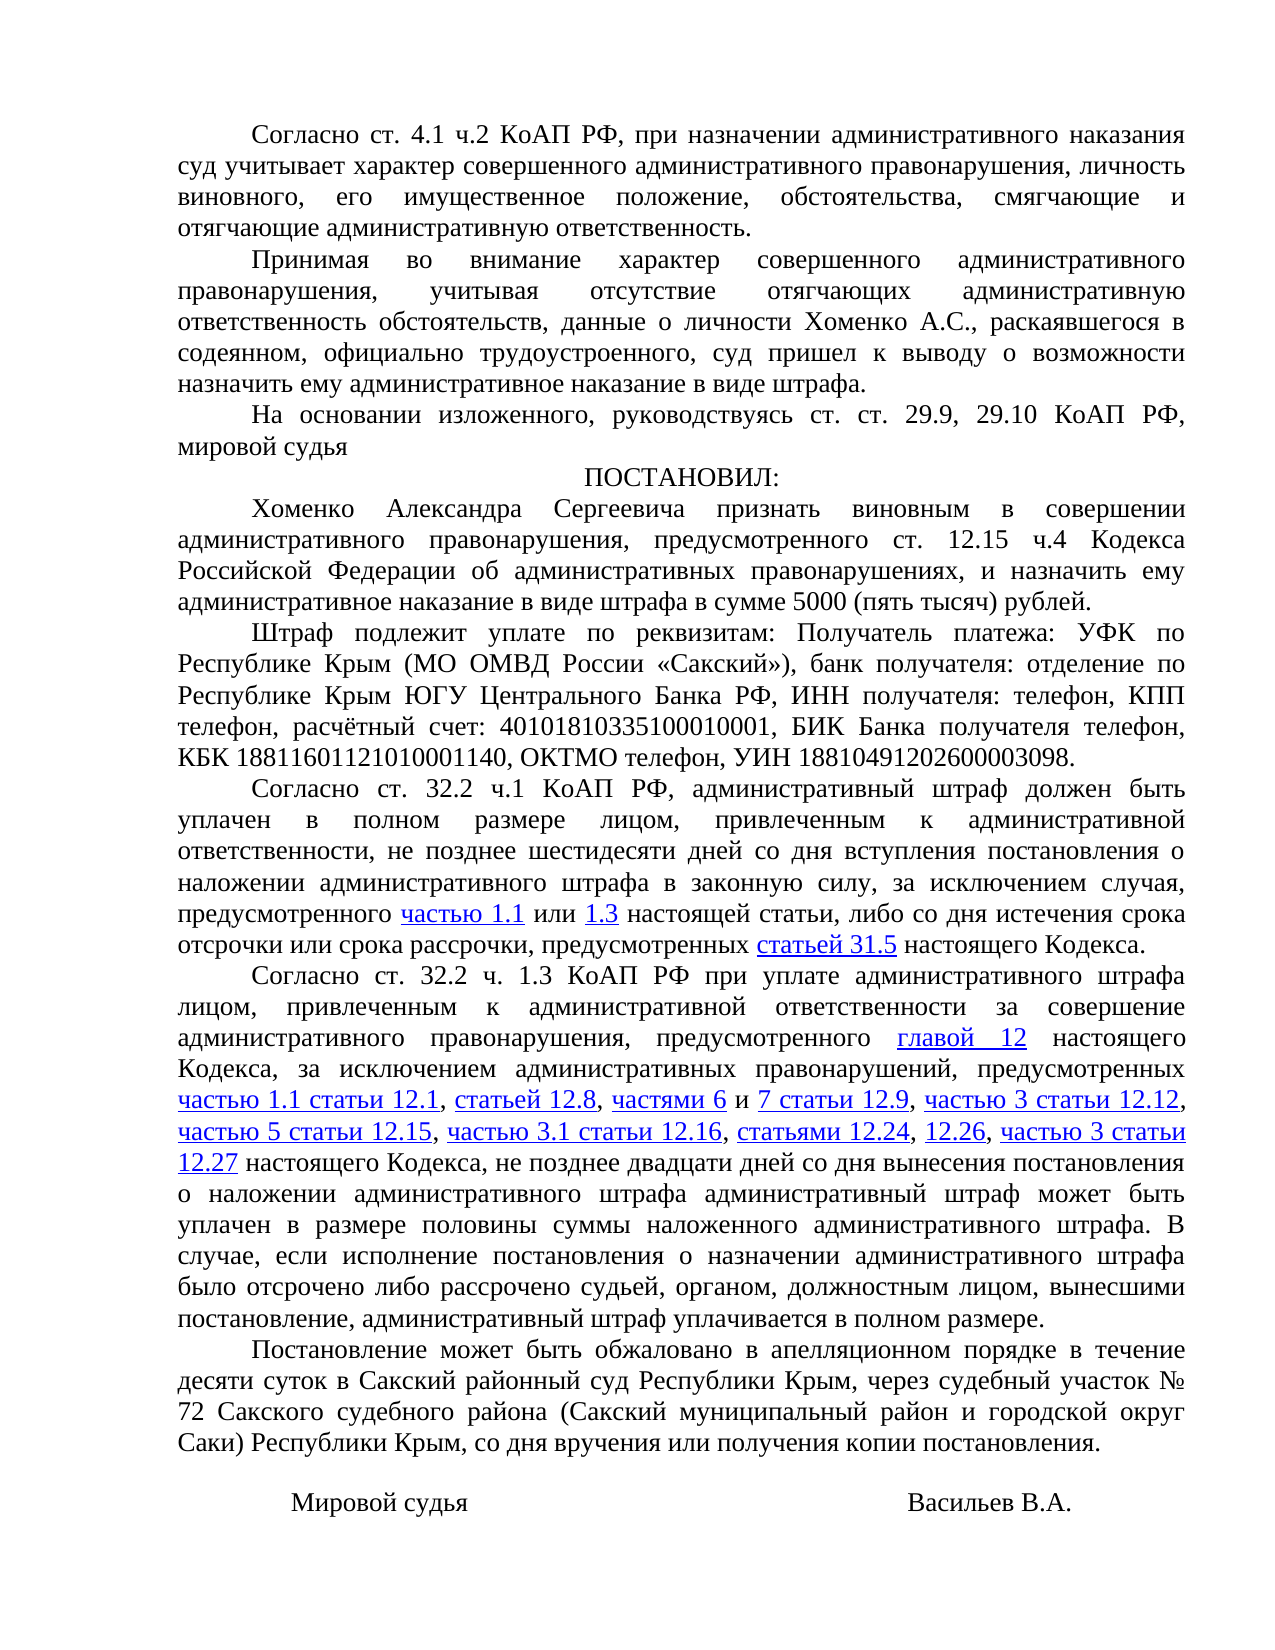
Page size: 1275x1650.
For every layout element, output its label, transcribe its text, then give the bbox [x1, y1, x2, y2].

text Хоменко Александра Сергеевича признать виновным в совершении административного правонарушения, предусмотренного ст. 12.15 ч.4 Кодекса Российской Федерации об административных правонарушениях, и назначить ему административное наказание в виде штрафа в сумме 5000 (пять тысяч) рублей. [177, 492, 1186, 616]
text На основании изложенного, руководствуясь ст. ст. 29.9, 29.10 КоАП РФ, мировой судья [177, 398, 1186, 461]
text Штраф подлежит уплате по реквизитам: Получатель платежа: УФК по Республике Крым (МО ОМВД России «Сакский»), банк получателя: отделение по Республике Крым ЮГУ Центрального Банка РФ, ИНН получателя: телефон, КПП телефон, расчётный счет: 40101810335100010001, БИК Банка получателя телефон, КБК 18811601121010001140, ОКТМО телефон, УИН 18810491202600003098. [177, 616, 1186, 772]
text Согласно ст. 4.1 ч.2 КоАП РФ, при назначении административного наказания суд учитывает характер совершенного административного правонарушения, личность виновного, его имущественное положение, обстоятельства, смягчающие и отягчающие административную ответственность. [177, 118, 1186, 243]
text Согласно ст. 32.2 ч.1 КоАП РФ, административный штраф должен быть уплачен в полном размере лицом, привлеченным к административной ответственности, не позднее шестидесяти дней со дня вступления постановления о наложении административного штрафа в законную силу, за исключением случая, предусмотренного частью 1.1 или 1.3 настоящей статьи, либо со дня истечения срока отсрочки или срока рассрочки, предусмотренных статьей 31.5 настоящего Кодекса. [177, 772, 1186, 959]
text Согласно ст. 32.2 ч. 1.3 КоАП РФ при уплате административного штрафа лицом, привлеченным к административной ответственности за совершение административного правонарушения, предусмотренного главой 12 настоящего Кодекса, за исключением административных правонарушений, предусмотренных частью 1.1 статьи 12.1, статьей 12.8, частями 6 и 7 статьи 12.9, частью 3 статьи 12.12, частью 5 статьи 12.15, частью 3.1 статьи 12.16, статьями 12.24, 12.26, частью 3 статьи 12.27 настоящего Кодекса, не позднее двадцати дней со дня вынесения постановления о наложении административного штрафа административный штраф может быть уплачен в размере половины суммы наложенного административного штрафа. В случае, если исполнение постановления о назначении административного штрафа было отсрочено либо рассрочено судьей, органом, должностным лицом, вынесшими постановление, административный штраф уплачивается в полном размере. [177, 959, 1186, 1333]
text Принимая во внимание характер совершенного административного правонарушения, учитывая отсутствие отягчающих административную ответственность обстоятельств, данные о личности Хоменко А.С., раскаявшегося в содеянном, официально трудоустроенного, суд пришел к выводу о возможности назначить ему административное наказание в виде штрафа. [177, 243, 1186, 398]
text ПОСТАНОВИЛ: [177, 461, 1186, 492]
text Мировой судья Васильев В.А. [177, 1486, 1186, 1517]
text Постановление может быть обжаловано в апелляционном порядке в течение десяти суток в Сакский районный суд Республики Крым, через судебный участок № 72 Сакского судебного района (Сакский муниципальный район и городской округ Саки) Республики Крым, со дня вручения или получения копии постановления. [177, 1333, 1186, 1457]
